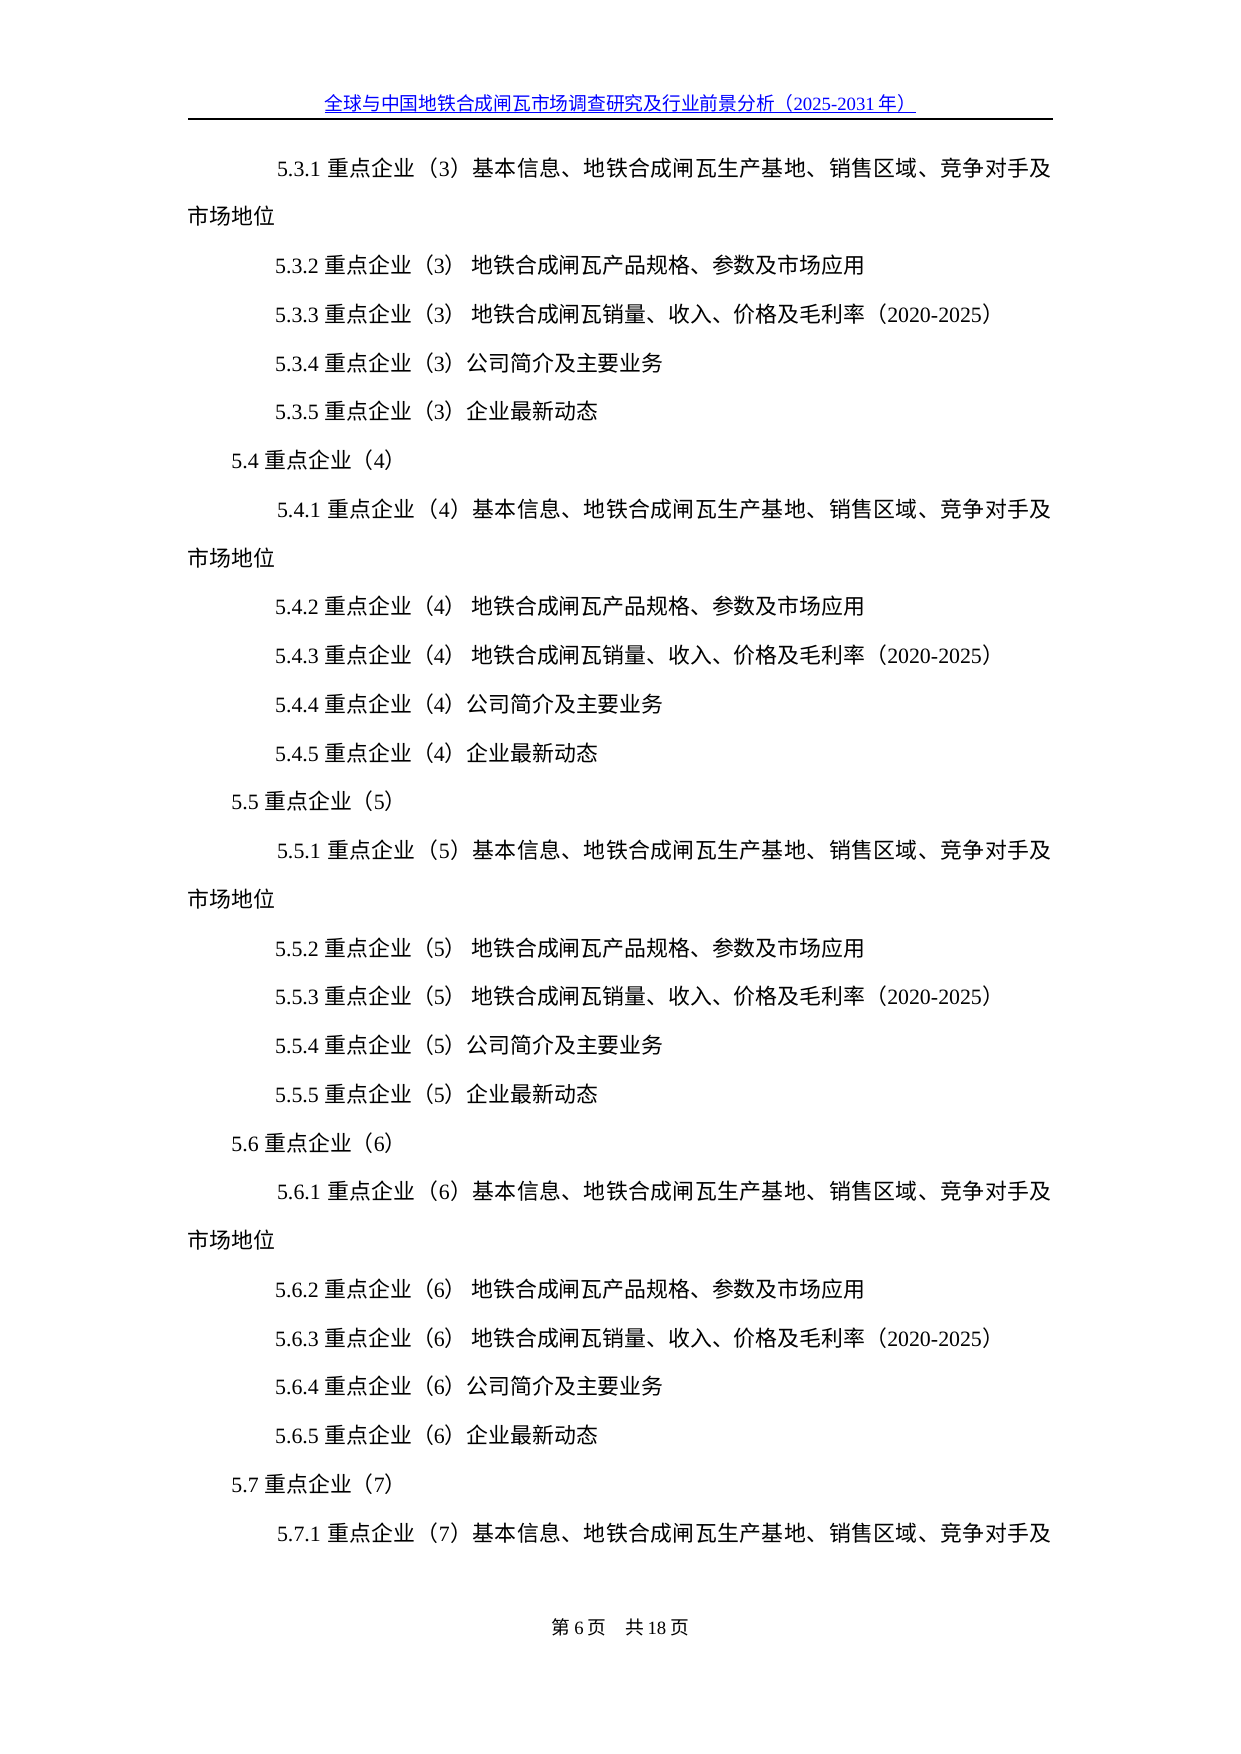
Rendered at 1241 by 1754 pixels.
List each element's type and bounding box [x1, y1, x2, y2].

text [187, 150, 1053, 1548]
